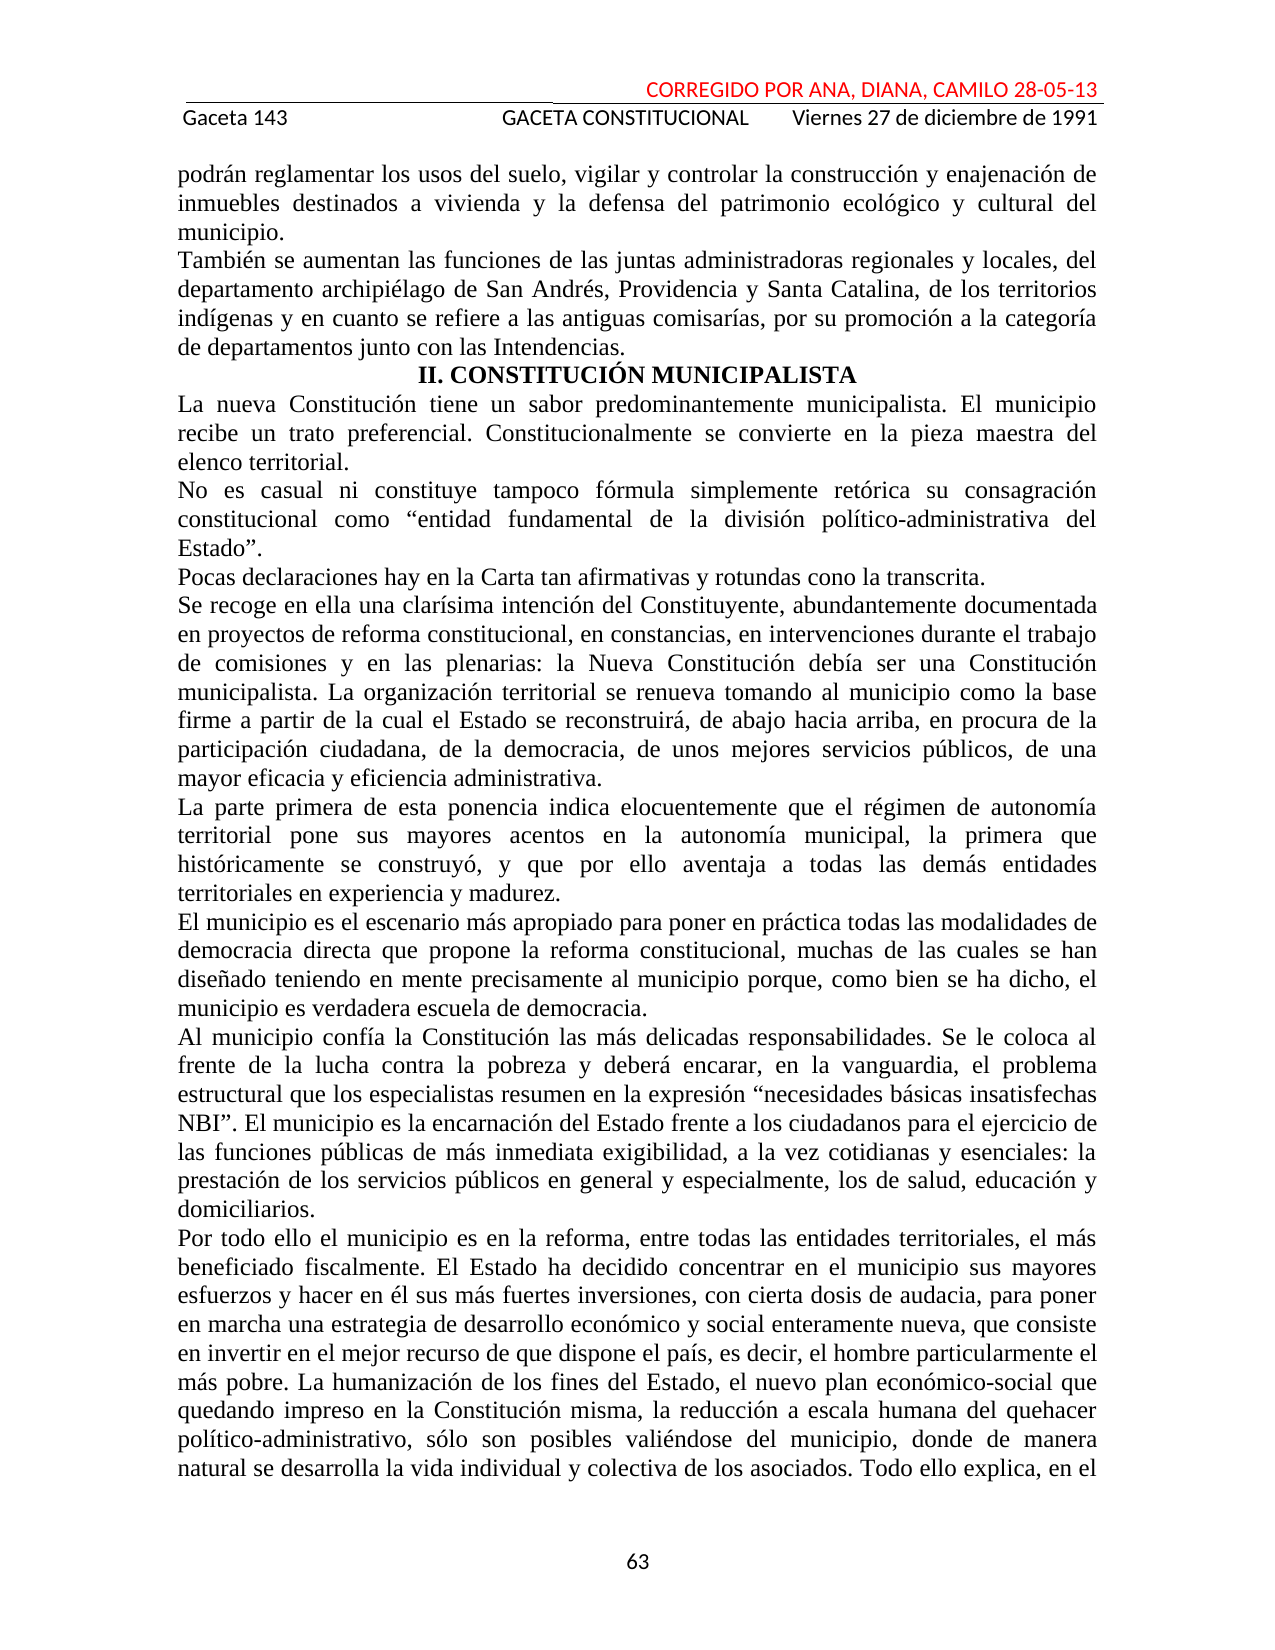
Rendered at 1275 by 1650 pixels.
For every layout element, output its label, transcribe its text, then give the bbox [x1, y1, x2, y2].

text No es casual ni constituye tampoco fórmula simplemente retórica su consagración constitucional como “entidad fundamental de la división político-administrativa del Estado”. [177, 475, 1098, 562]
text La parte primera de esta ponencia indica elocuentemente que el régimen de autonomía territorial pone sus mayores acentos en la autonomía municipal, la primera que históricamente se construyó, y que por ello aventaja a todas las demás entidades territoriales en experiencia y madurez. [177, 792, 1098, 907]
text La nueva Constitución tiene un sabor predominantemente municipalista. El municipio recibe un trato preferencial. Constitucionalmente se convierte en la pieza maestra del elenco territorial. [177, 389, 1098, 475]
text Al municipio confía la Constitución las más delicadas responsabilidades. Se le coloca al frente de la lucha contra la pobreza y deberá encarar, en la vanguardia, el problema estructural que los especialistas resumen en la expresión “necesidades básicas insatisfechas NBI”. El municipio es la encarnación del Estado frente a los ciudadanos para el ejercicio de las funciones públicas de más inmediata exigibilidad, a la vez cotidianas y esenciales: la prestación de los servicios públicos en general y especialmente, los de salud, educación y domiciliarios. [177, 1022, 1098, 1223]
text II. CONSTITUCIÓN MUNICIPALISTA [177, 360, 1098, 389]
text Se recoge en ella una clarísima intención del Constituyente, abundantemente documentada en proyectos de reforma constitucional, en constancias, en intervenciones durante el trabajo de comisiones y en las plenarias: la Nueva Constitución debía ser una Constitución municipalista. La organización territorial se renueva tomando al municipio como la base firme a partir de la cual el Estado se reconstruirá, de abajo hacia arriba, en procura de la participación ciudadana, de la democracia, de unos mejores servicios públicos, de una mayor eficacia y eficiencia administrativa. [177, 590, 1098, 792]
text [177, 1223, 1098, 1482]
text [177, 159, 1098, 245]
text El municipio es el escenario más apropiado para poner en práctica todas las modalidades de democracia directa que propone la reforma constitucional, muchas de las cuales se han diseñado teniendo en mente precisamente al municipio porque, como bien se ha dicho, el municipio es verdadera escuela de democracia. [177, 907, 1098, 1022]
text También se aumentan las funciones de las juntas administradoras regionales y locales, del departamento archipiélago de San Andrés, Providencia y Santa Catalina, de los territorios indígenas y en cuanto se refiere a las antiguas comisarías, por su promoción a la categoría de departamentos junto con las Intendencias. [177, 245, 1098, 360]
text Pocas declaraciones hay en la Carta tan afirmativas y rotundas cono la transcrita. [177, 562, 1098, 590]
